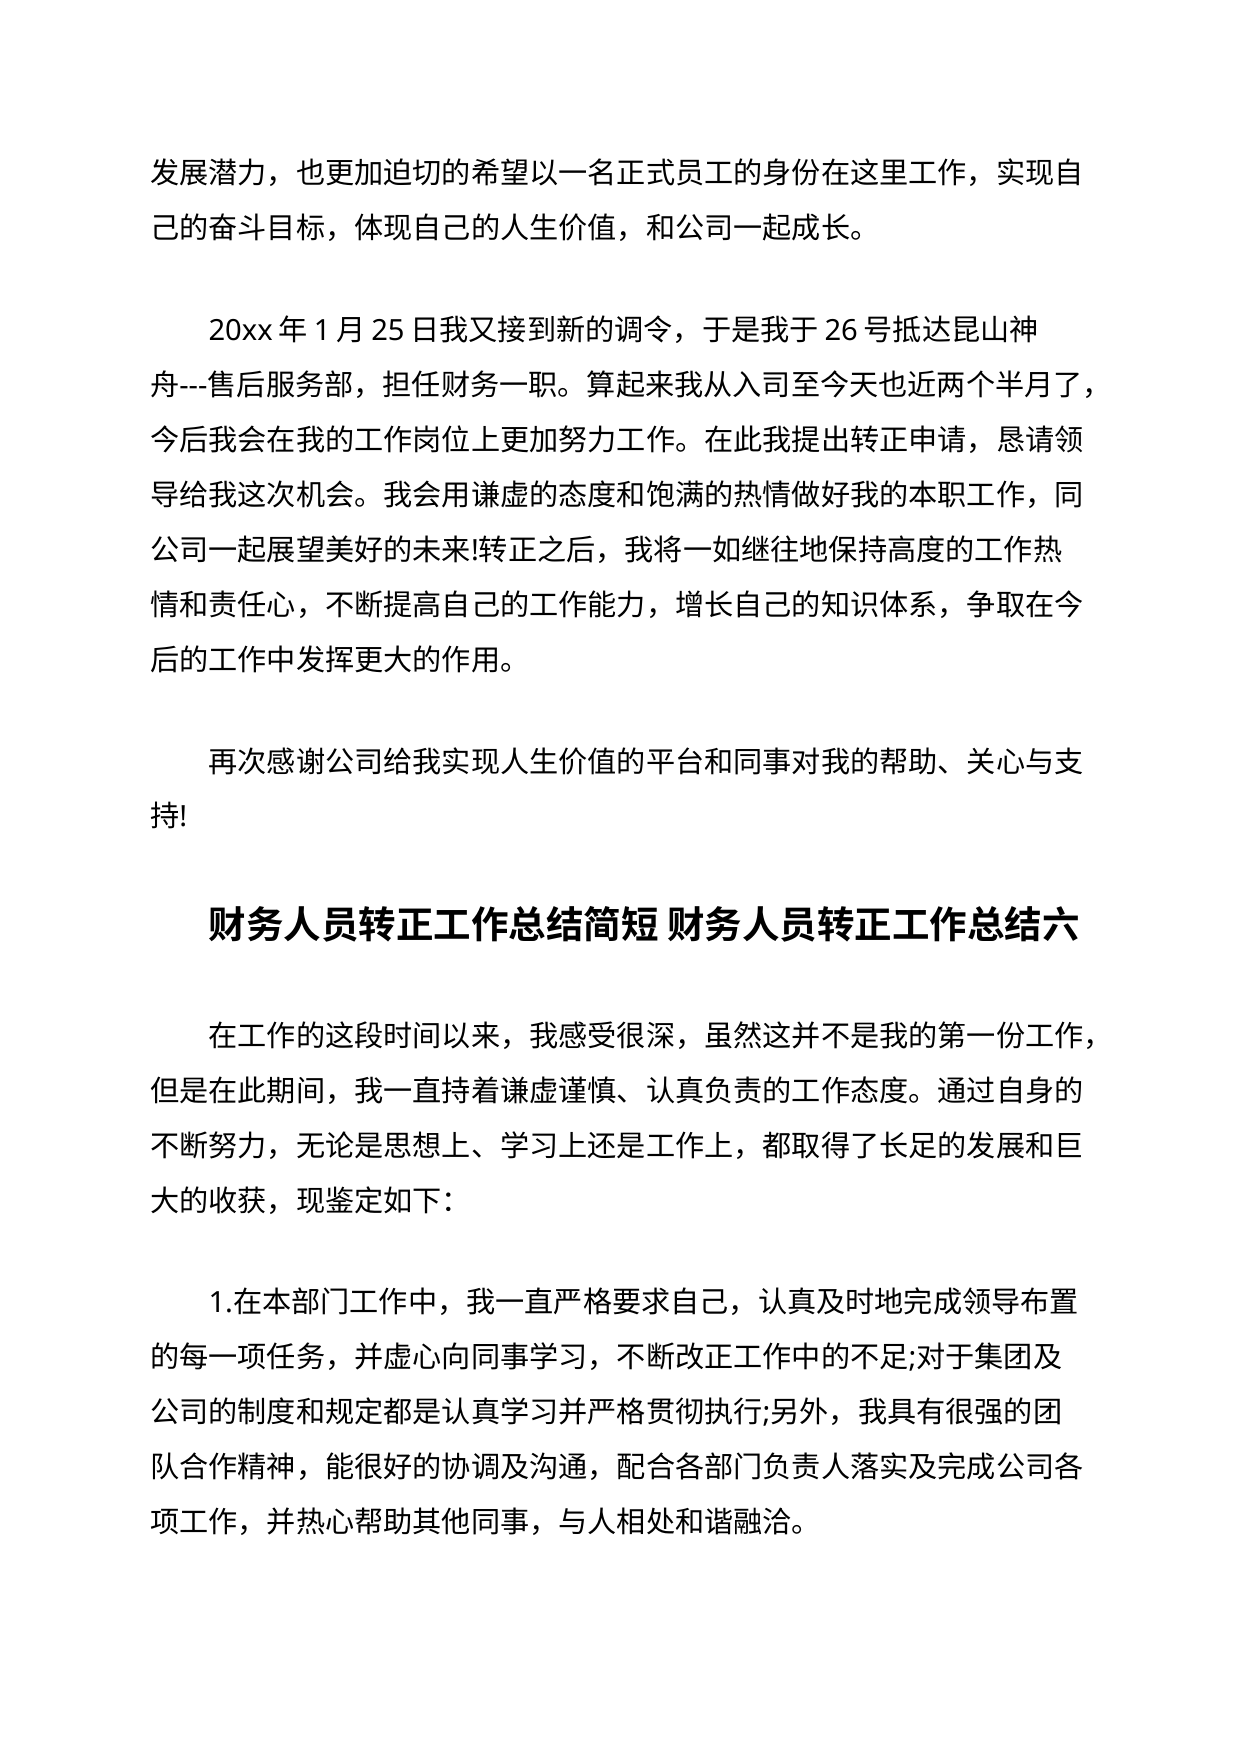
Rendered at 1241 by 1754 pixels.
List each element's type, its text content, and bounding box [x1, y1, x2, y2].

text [150, 150, 1090, 247]
text 在工作的这段时间以来，我感受很深，虽然这并不是我的第一份工作，但是在此期间，我一直持着谦虚谨慎、认真负责的工作态度。通过自身的不断努力，无论是思想上、学习上还是工作上，都取得了长足的发展和巨大的收获，现鉴定如下： [150, 1012, 1090, 1219]
text 再次感谢公司给我实现人生价值的平台和同事对我的帮助、关心与支持! [150, 738, 1090, 835]
text 20xx年1月25日我又接到新的调令，于是我于26号抵达昆山神舟---售后服务部，担任财务一职。算起来我从入司至今天也近两个半月了，今后我会在我的工作岗位上更加努力工作。在此我提出转正申请，恳请领导给我这次机会。我会用谦虚的态度和饱满的热情做好我的本职工作，同公司一起展望美好的未来!转正之后，我将一如继往地保持高度的工作热情和责任心，不断提高自己的工作能力，增长自己的知识体系，争取在今后的工作中发挥更大的作用。 [150, 307, 1090, 679]
text 财务人员转正工作总结简短 财务人员转正工作总结六 [150, 895, 1090, 949]
text 1.在本部门工作中，我一直严格要求自己，认真及时地完成领导布置的每一项任务，并虚心向同事学习，不断改正工作中的不足;对于集团及公司的制度和规定都是认真学习并严格贯彻执行;另外，我具有很强的团队合作精神，能很好的协调及沟通，配合各部门负责人落实及完成公司各项工作，并热心帮助其他同事，与人相处和谐融洽。 [150, 1279, 1090, 1541]
